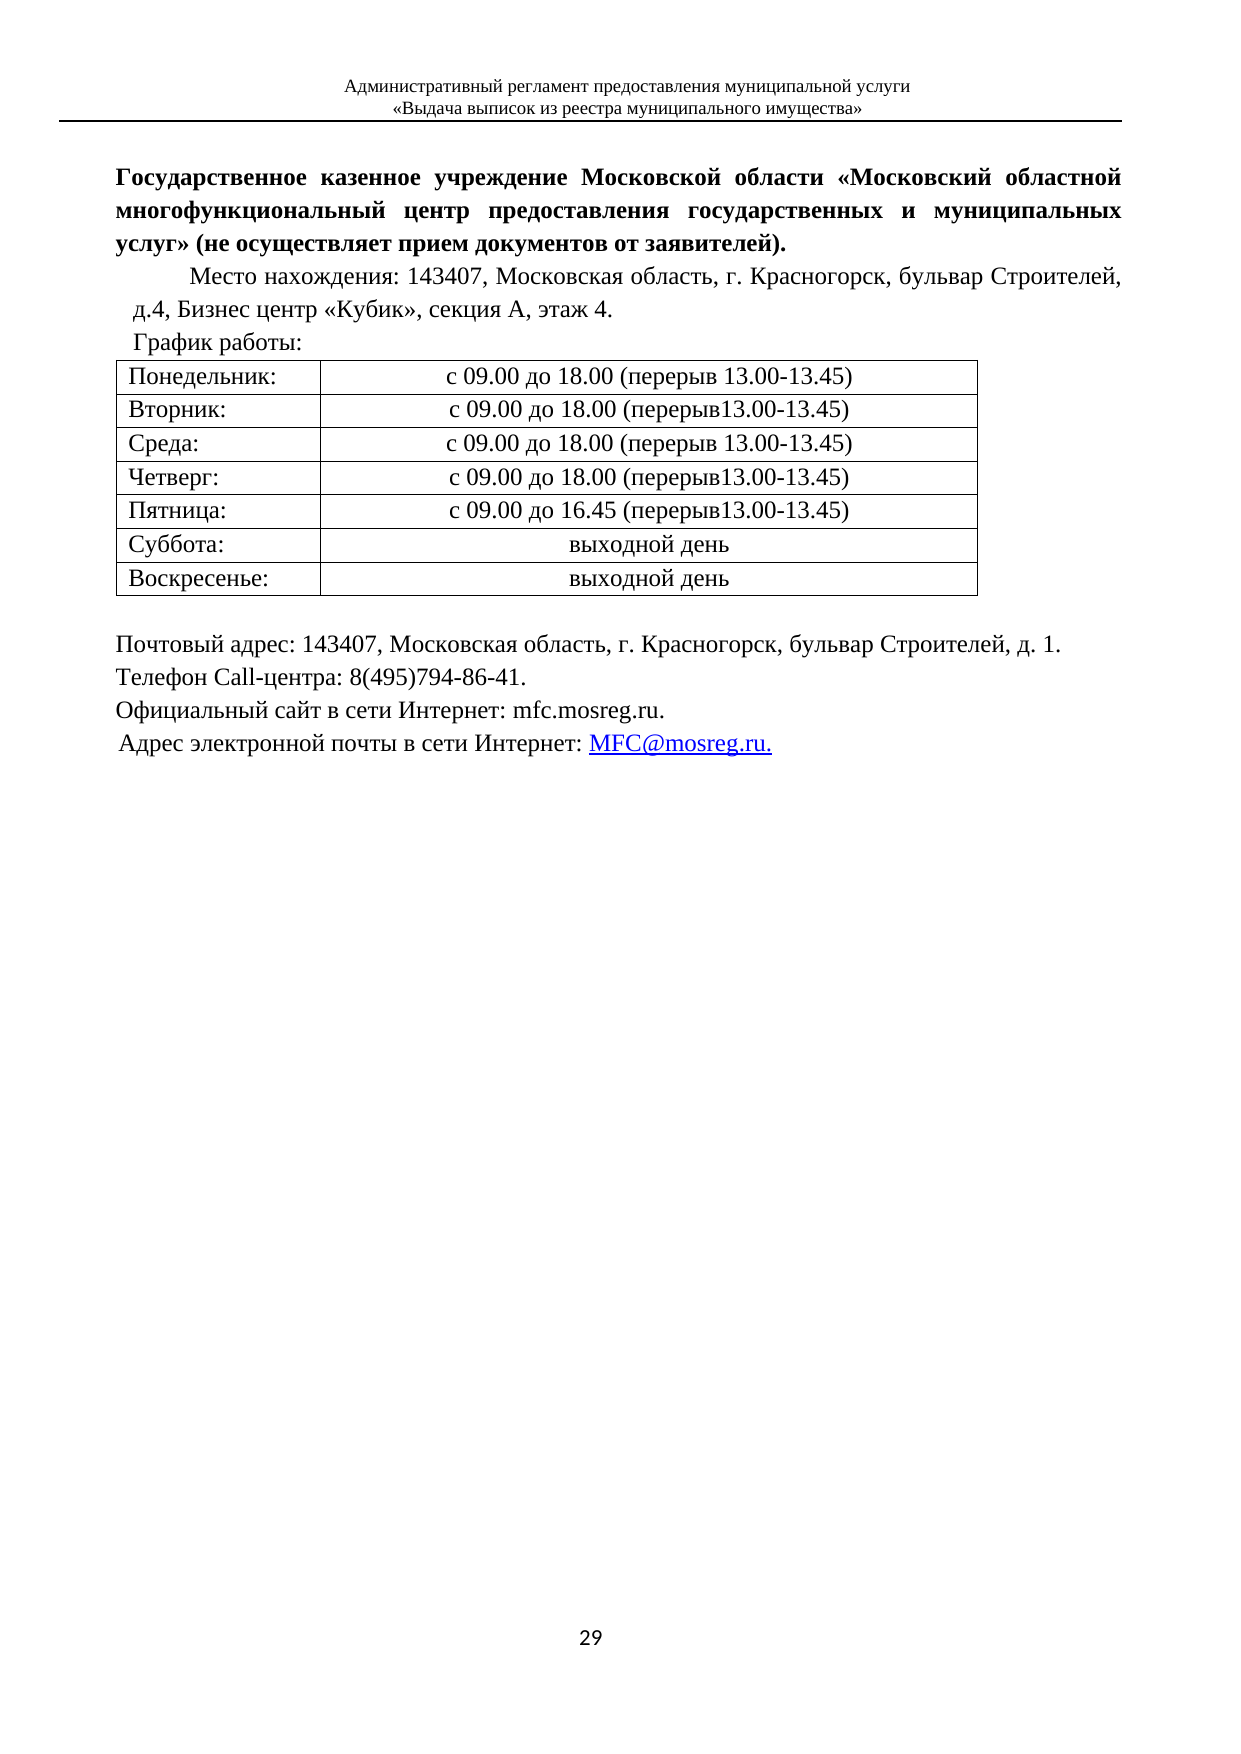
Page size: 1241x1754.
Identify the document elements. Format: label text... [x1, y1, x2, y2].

table_header Понедельник: [117, 361, 320, 393]
text Почтовый адрес: 143407, Московская область, г. Красногорск, бульвар Строителей, д. 1. [59, 629, 1122, 658]
table_cell Суббота: [117, 529, 320, 562]
table_cell выходной день [321, 529, 977, 562]
table_header с 09.00 до 18.00 (перерыв 13.00-13.45) [321, 361, 977, 393]
table_cell Вторник: [117, 395, 320, 427]
text Государственное казенное учреждение Московской области «Московский областной многофункциональный центр предоставления государственных и муниципальных услуг» (не осуществляет прием документов от заявителей). [115, 162, 1122, 256]
table_cell Четверг: [117, 462, 320, 494]
table_cell выходной день [321, 563, 977, 595]
text Официальный сайт в сети Интернет: mfc.mosreg.ru. [59, 695, 1122, 724]
table_cell Воскресенье: [117, 563, 320, 595]
table_cell Среда: [117, 428, 320, 461]
table_cell Пятница: [117, 495, 320, 528]
table_cell с 09.00 до 18.00 (перерыв13.00-13.45) [321, 462, 977, 494]
table_cell с 09.00 до 18.00 (перерыв 13.00-13.45) [321, 428, 977, 461]
text График работы: [77, 327, 1122, 356]
text Телефон Call-центра: 8(495)794-86-41. [59, 662, 1122, 691]
text Адрес электронной почты в сети Интернет: MFC@mosreg.ru. [59, 728, 1122, 757]
table_cell с 09.00 до 16.45 (перерыв13.00-13.45) [321, 495, 977, 528]
text Место нахождения: 143407, Московская область, г. Красногорск, бульвар Строителей, д.4, Бизнес центр «Кубик», секция А, этаж 4. [133, 261, 1122, 322]
table_cell с 09.00 до 18.00 (перерыв13.00-13.45) [321, 395, 977, 427]
